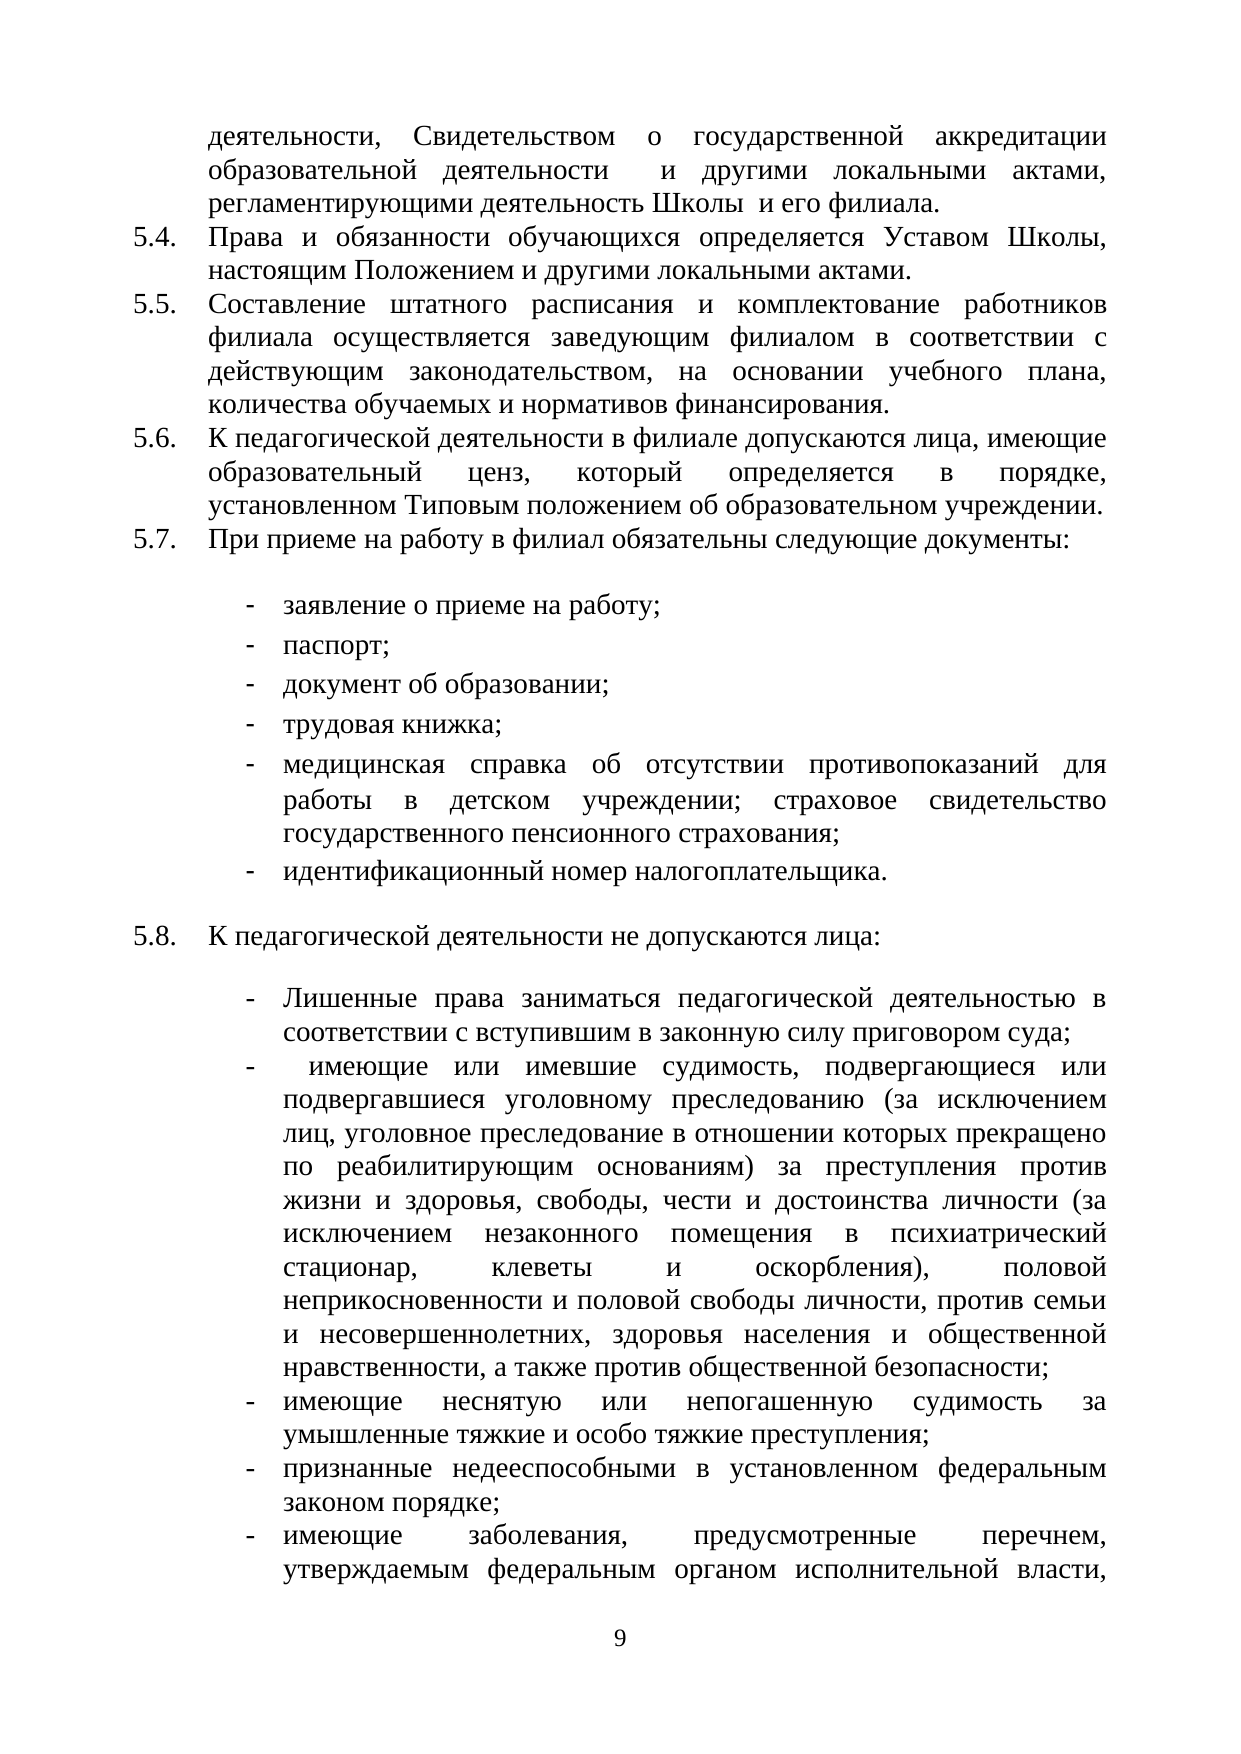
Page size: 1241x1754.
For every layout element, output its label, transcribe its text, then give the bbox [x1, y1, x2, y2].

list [245, 1517, 1107, 1584]
list заявление о приеме на работу; [245, 583, 1107, 623]
list Составление штатного расписания и комплектование работников филиала осуществляется заведующим филиалом в соответствии с действующим законодательством, на основании учебного плана, количества обучаемых и нормативов финансирования. [133, 286, 1107, 420]
list трудовая книжка; [245, 702, 1107, 742]
list документ об образовании; [245, 663, 1107, 702]
list имеющие или имевшие судимость, подвергающиеся или подвергавшиеся уголовному преследованию (за исключением лиц, уголовное преследование в отношении которых прекращено по реабилитирующим основаниям) за преступления против жизни и здоровья, свободы, чести и достоинства личности (за исключением незаконного помещения в психиатрический стационар, клеветы и оскорбления), половой неприкосновенности и половой свободы личности, против семьи и несовершеннолетних, здоровья населения и общественной нравственности, а также против общественной безопасности; [245, 1048, 1107, 1383]
list Права и обязанности обучающихся определяется Уставом Школы, настоящим Положением и другими локальными актами. [133, 219, 1107, 286]
list идентификационный номер налогоплательщика. [245, 849, 1107, 889]
list имеющие неснятую или непогашенную судимость за умышленные тяжкие и особо тяжкие преступления; [245, 1383, 1107, 1450]
list При приеме на работу в филиал обязательны следующие документы: [133, 521, 1107, 554]
list признанные недееспособными в установленном федеральным законом порядке; [245, 1450, 1107, 1517]
list паспорт; [245, 623, 1107, 663]
list К педагогической деятельности в филиале допускаются лица, имеющие образовательный ценз, который определяется в порядке, установленном Типовым положением об образовательном учреждении. [133, 420, 1107, 521]
list медицинская справка об отсутствии противопоказаний для работы в детском учреждении; страховое свидетельство государственного пенсионного страхования; [245, 742, 1107, 849]
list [133, 118, 1107, 219]
list Лишенные права заниматься педагогической деятельностью в соответствии с вступившим в законную силу приговором суда; [245, 981, 1107, 1048]
list К педагогической деятельности не допускаются лица: [133, 918, 1107, 951]
